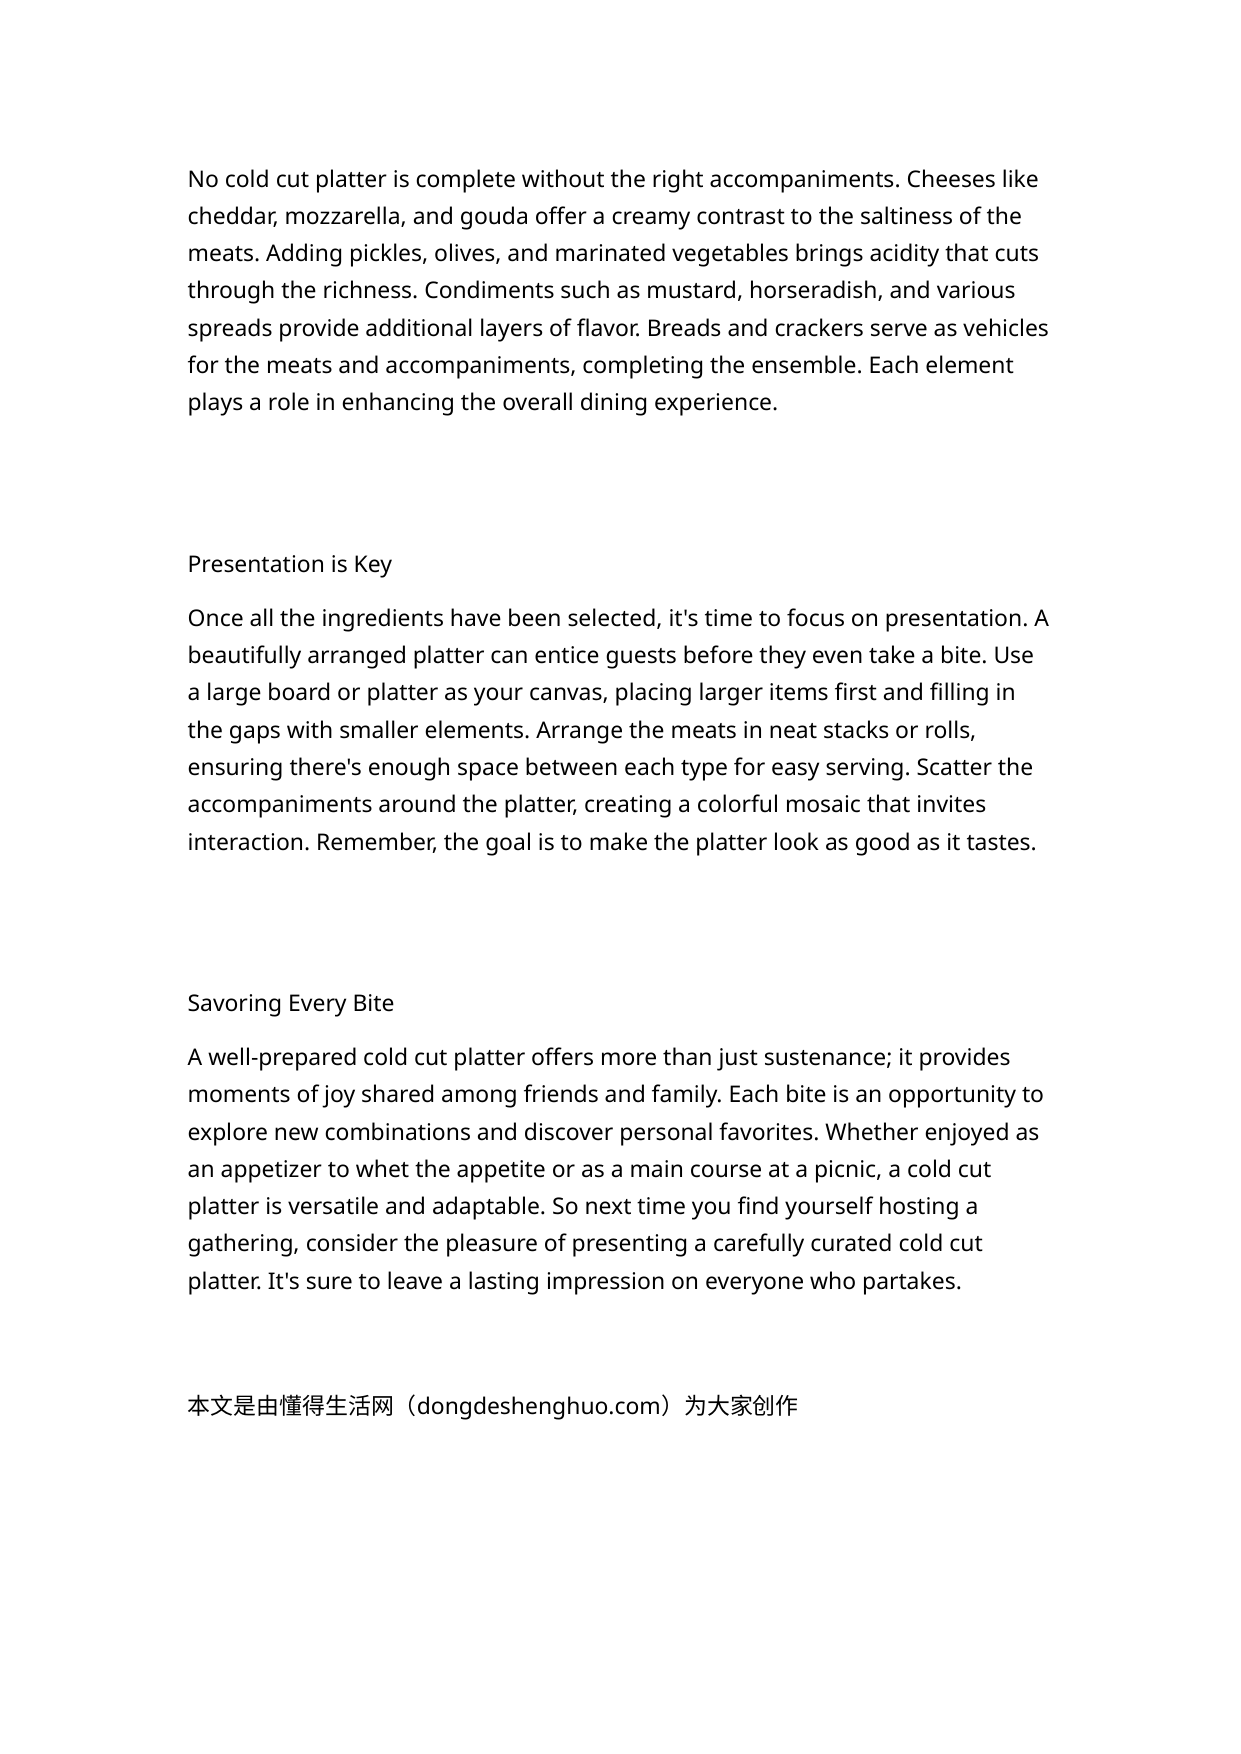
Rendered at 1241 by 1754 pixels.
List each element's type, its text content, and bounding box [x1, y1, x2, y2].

text Once all the ingredients have been selected, it's time to focus on presentation. A beautifully arranged platter can entice guests before they even take a bite. Use a large board or platter as your canvas, placing larger items first and filling in the gaps with smaller elements. Arrange the meats in neat stacks or rolls, ensuring there's enough space between each type for easy serving. Scatter the accompaniments around the platter, creating a colorful mosaic that invites interaction. Remember, the goal is to make the platter look as good as it tastes. [187, 601, 1053, 857]
text Presentation is Key [187, 547, 1053, 580]
text 本文是由懂得生活网（dongdeshenghuo.com）为大家创作 [187, 1372, 1053, 1437]
text Savoring Every Bite [187, 986, 1053, 1019]
text A well-prepared cold cut platter offers more than just sustenance; it provides moments of joy shared among friends and family. Each bite is an opportunity to explore new combinations and discover personal favorites. Whether enjoyed as an appetizer to whet the appetite or as a main course at a picnic, a cold cut platter is versatile and adaptable. So next time you find yourself hosting a gathering, consider the pleasure of presenting a carefully curated cold cut platter. It's sure to leave a lasting impression on everyone who partakes. [187, 1040, 1053, 1297]
text No cold cut platter is complete without the right accompaniments. Cheeses like cheddar, mozzarella, and gouda offer a creamy contrast to the saltiness of the meats. Adding pickles, olives, and marinated vegetables brings acidity that cuts through the richness. Condiments such as mustard, horseradish, and various spreads provide additional layers of flavor. Breads and crackers serve as vehicles for the meats and accompaniments, completing the ensemble. Each element plays a role in enhancing the overall dining experience. [187, 162, 1053, 418]
